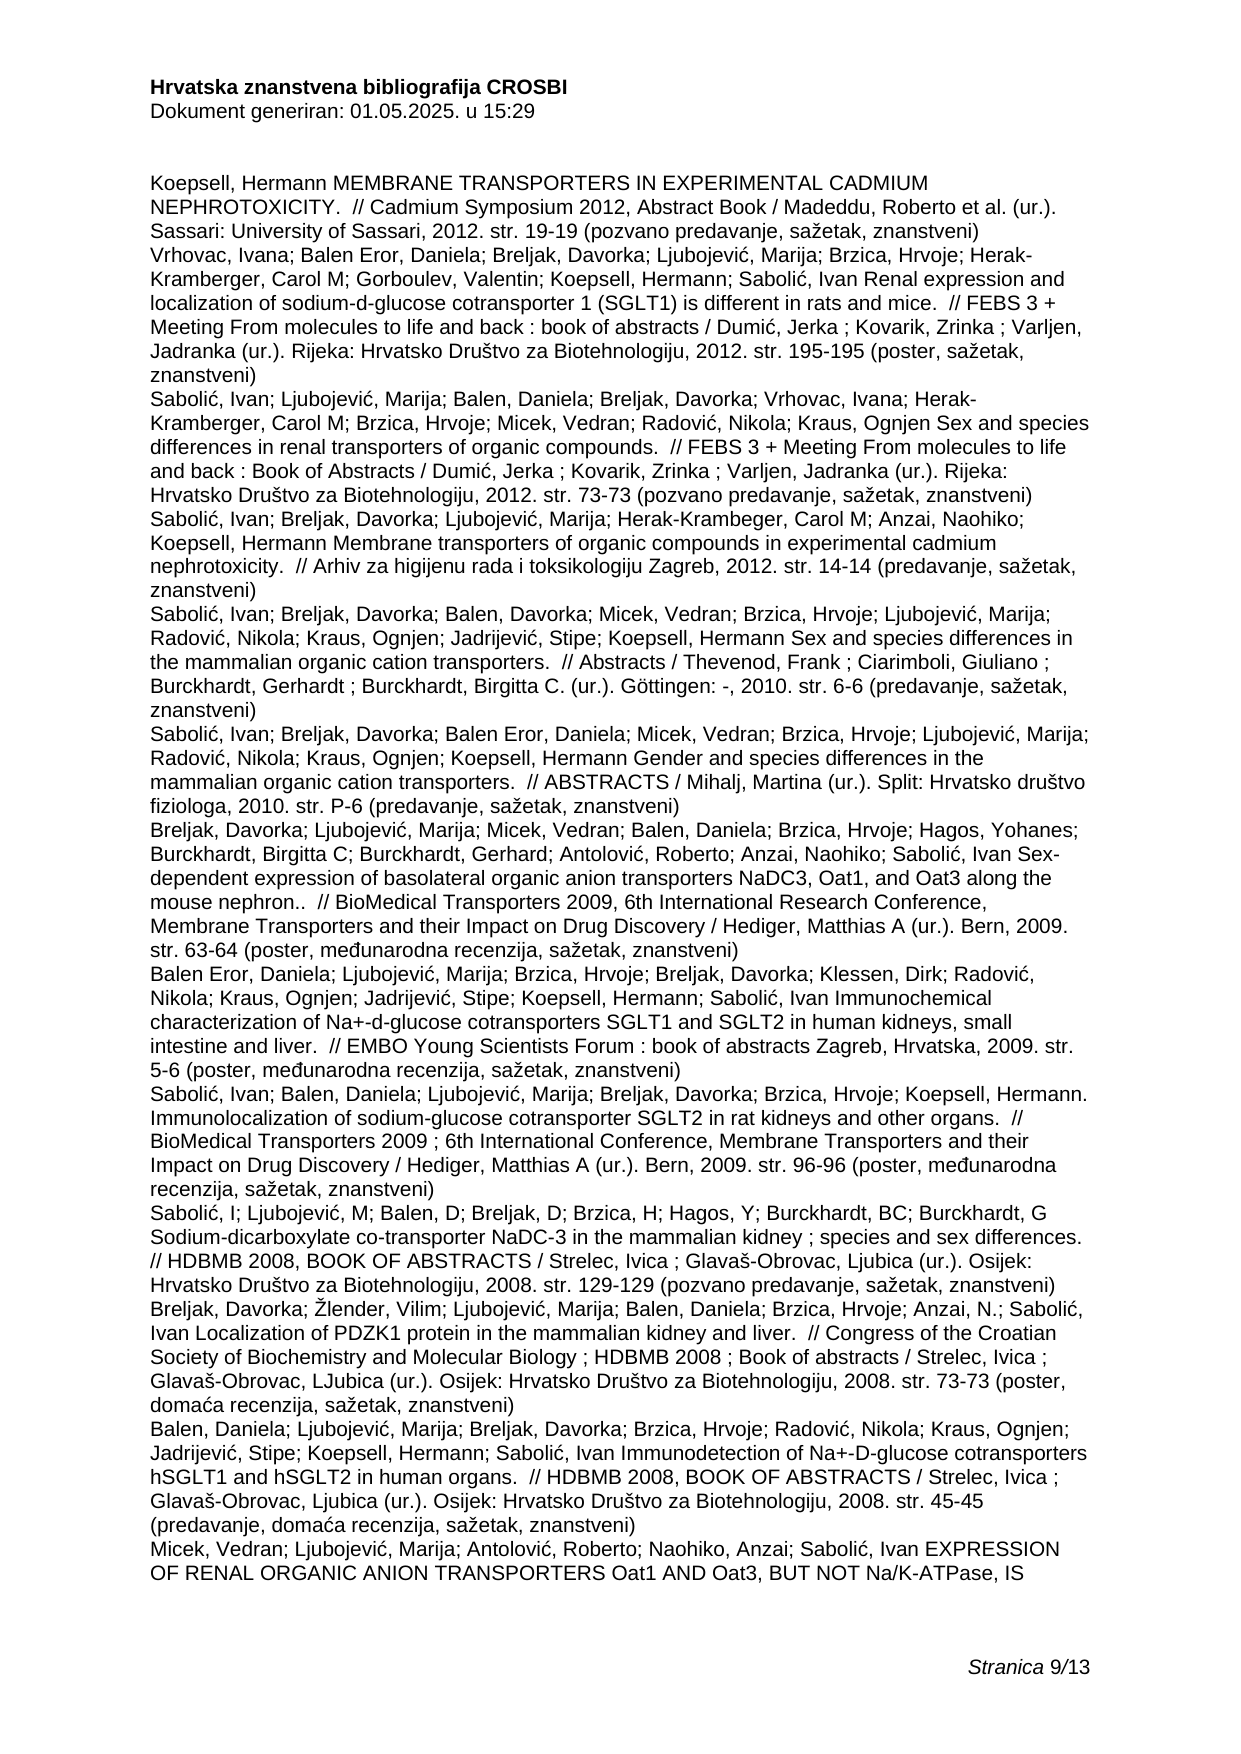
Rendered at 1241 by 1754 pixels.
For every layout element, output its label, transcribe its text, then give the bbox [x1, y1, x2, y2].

text Balen, Daniela; Ljubojević, Marija; Breljak, Davorka; Brzica, Hrvoje; Radović, Nikola; Kraus, Ognjen; Jadrijević, Stipe; Koepsell, Hermann; Sabolić, Ivan [150, 1417, 1090, 1537]
text Balen Eror, Daniela; Ljubojević, Marija; Brzica, Hrvoje; Breljak, Davorka; Klessen, Dirk; Radović, Nikola; Kraus, Ognjen; Jadrijević, Stipe; Koepsell, Hermann; Sabolić, Ivan [150, 962, 1090, 1081]
text Sabolić, Ivan; Breljak, Davorka; Balen, Davorka; Micek, Vedran; Brzica, Hrvoje; Ljubojević, Marija; Radović, Nikola; Kraus, Ognjen; Jadrijević, Stipe; Koepsell, Hermann [150, 602, 1090, 722]
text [150, 171, 1090, 243]
text Sabolić, Ivan; Breljak, Davorka; Balen Eror, Daniela; Micek, Vedran; Brzica, Hrvoje; Ljubojević, Marija; Radović, Nikola; Kraus, Ognjen; Koepsell, Hermann [150, 722, 1090, 818]
text Breljak, Davorka; Ljubojević, Marija; Micek, Vedran; Balen, Daniela; Brzica, Hrvoje; Hagos, Yohanes; Burckhardt, Birgitta C; Burckhardt, Gerhard; Antolović, Roberto; Anzai, Naohiko; Sabolić, Ivan [150, 818, 1090, 962]
text Sabolić, Ivan; Breljak, Davorka; Ljubojević, Marija; Herak-Krambeger, Carol M; Anzai, Naohiko; Koepsell, Hermann [150, 506, 1090, 602]
text Sabolić, I; Ljubojević, M; Balen, D; Breljak, D; Brzica, H; Hagos, Y; Burckhardt, BC; Burckhardt, G [150, 1201, 1090, 1297]
text Sabolić, Ivan; Balen, Daniela; Ljubojević, Marija; Breljak, Davorka; Brzica, Hrvoje; Koepsell, Hermann. [150, 1081, 1090, 1201]
text Sabolić, Ivan; Ljubojević, Marija; Balen, Daniela; Breljak, Davorka; Vrhovac, Ivana; Herak-Kramberger, Carol M; Brzica, Hrvoje; Micek, Vedran; Radović, Nikola; Kraus, Ognjen [150, 387, 1090, 506]
text Breljak, Davorka; Žlender, Vilim; Ljubojević, Marija; Balen, Daniela; Brzica, Hrvoje; Anzai, N.; Sabolić, Ivan [150, 1297, 1090, 1417]
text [150, 1537, 1090, 1584]
text Vrhovac, Ivana; Balen Eror, Daniela; Breljak, Davorka; Ljubojević, Marija; Brzica, Hrvoje; Herak-Kramberger, Carol M; Gorboulev, Valentin; Koepsell, Hermann; Sabolić, Ivan [150, 243, 1090, 387]
